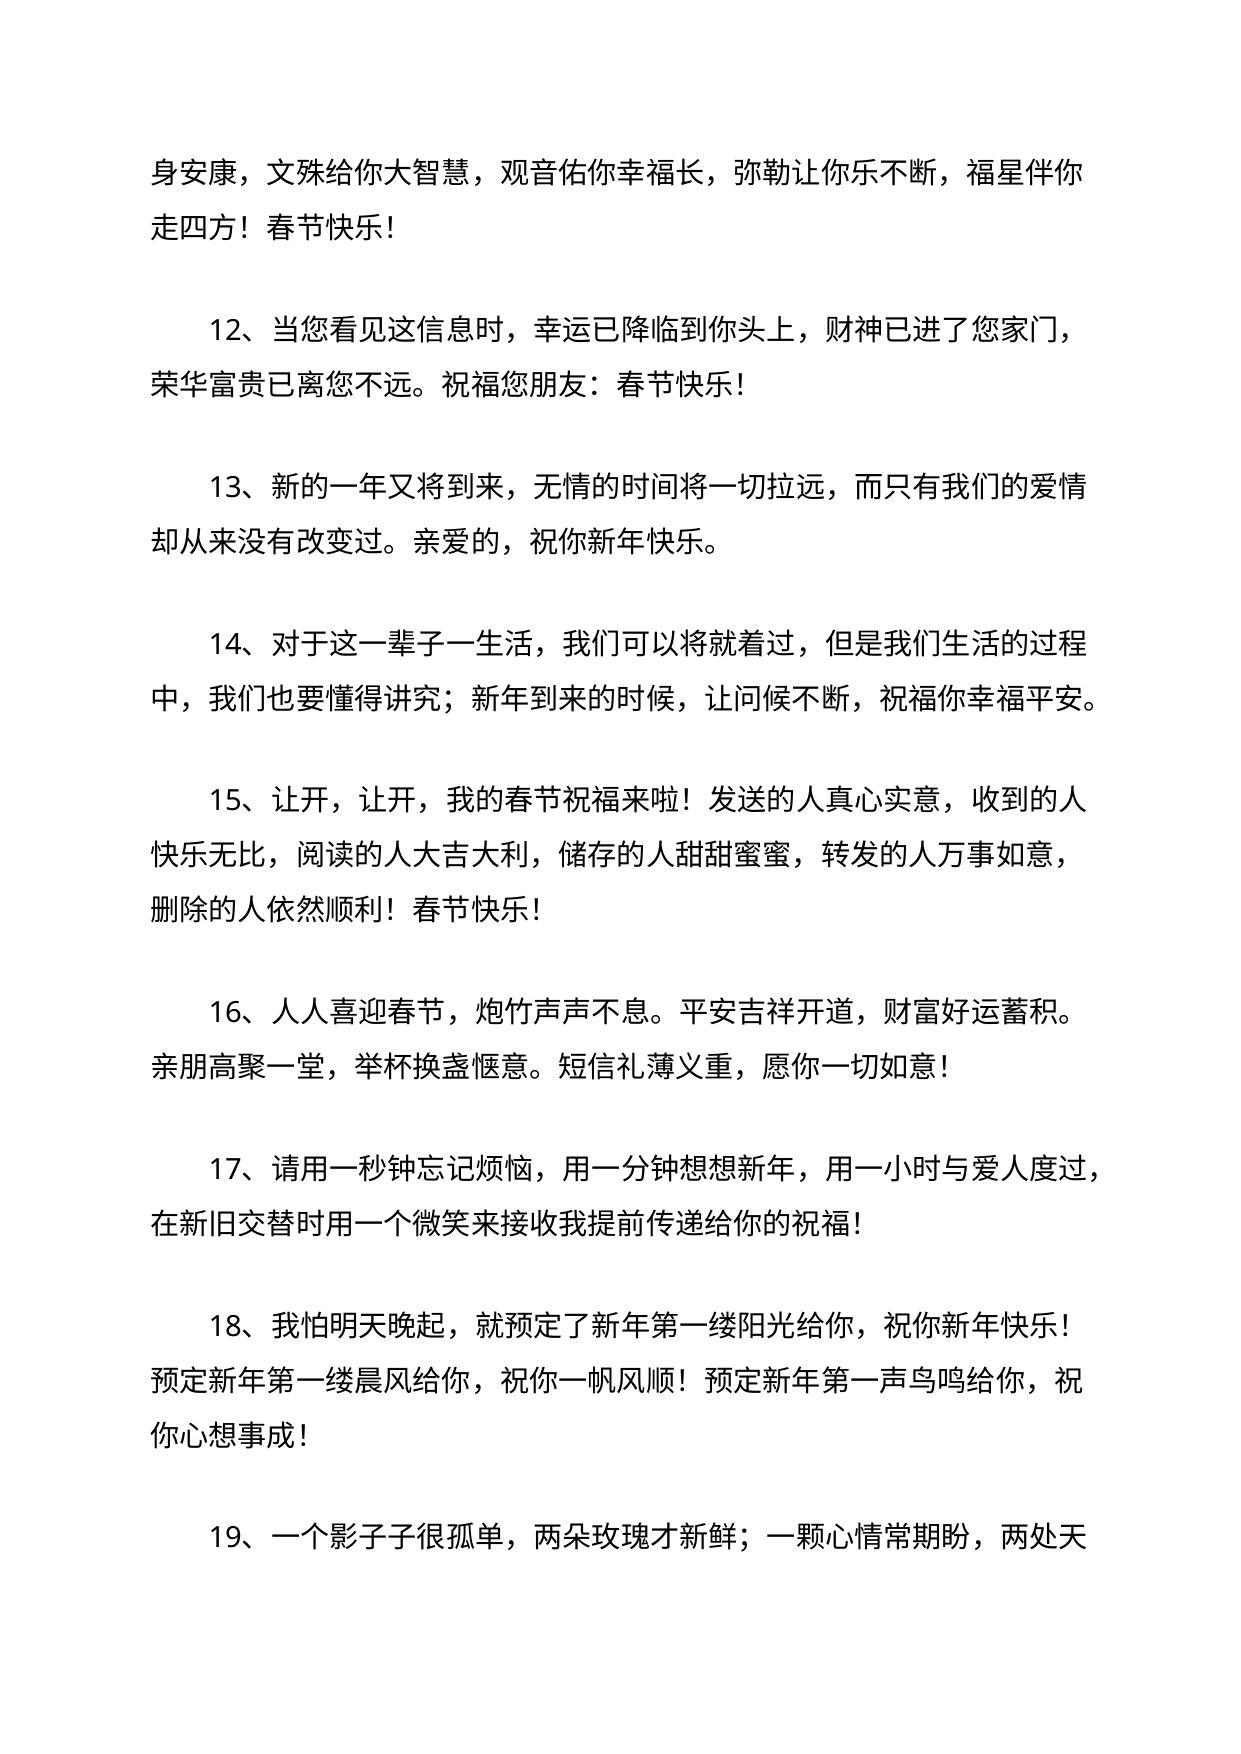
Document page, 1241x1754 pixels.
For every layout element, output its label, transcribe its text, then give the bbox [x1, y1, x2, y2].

text 17、请用一秒钟忘记烦恼，用一分钟想想新年，用一小时与爱人度过，在新旧交替时用一个微笑来接收我提前传递给你的祝福！ [150, 1145, 1090, 1243]
text 14、对于这一辈子一生活，我们可以将就着过，但是我们生活的过程中，我们也要懂得讲究；新年到来的时候，让问候不断，祝福你幸福平安。 [150, 620, 1090, 717]
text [150, 1514, 1090, 1556]
text 15、让开，让开，我的春节祝福来啦！发送的人真心实意，收到的人快乐无比，阅读的人大吉大利，储存的人甜甜蜜蜜，转发的人万事如意，删除的人依然顺利！春节快乐！ [150, 777, 1090, 929]
text 13、新的一年又将到来，无情的时间将一切拉远，而只有我们的爱情却从来没有改变过。亲爱的，祝你新年快乐。 [150, 463, 1090, 561]
text 16、人人喜迎春节，炮竹声声不息。平安吉祥开道，财富好运蓄积。亲朋高聚一堂，举杯换盏惬意。短信礼薄义重，愿你一切如意！ [150, 989, 1090, 1086]
text 18、我怕明天晚起，就预定了新年第一缕阳光给你，祝你新年快乐！预定新年第一缕晨风给你，祝你一帆风顺！预定新年第一声鸟鸣给你，祝你心想事成！ [150, 1302, 1090, 1454]
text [150, 150, 1090, 247]
text 12、当您看见这信息时，幸运已降临到你头上，财神已进了您家门，荣华富贵已离您不远。祝福您朋友：春节快乐！ [150, 307, 1090, 404]
